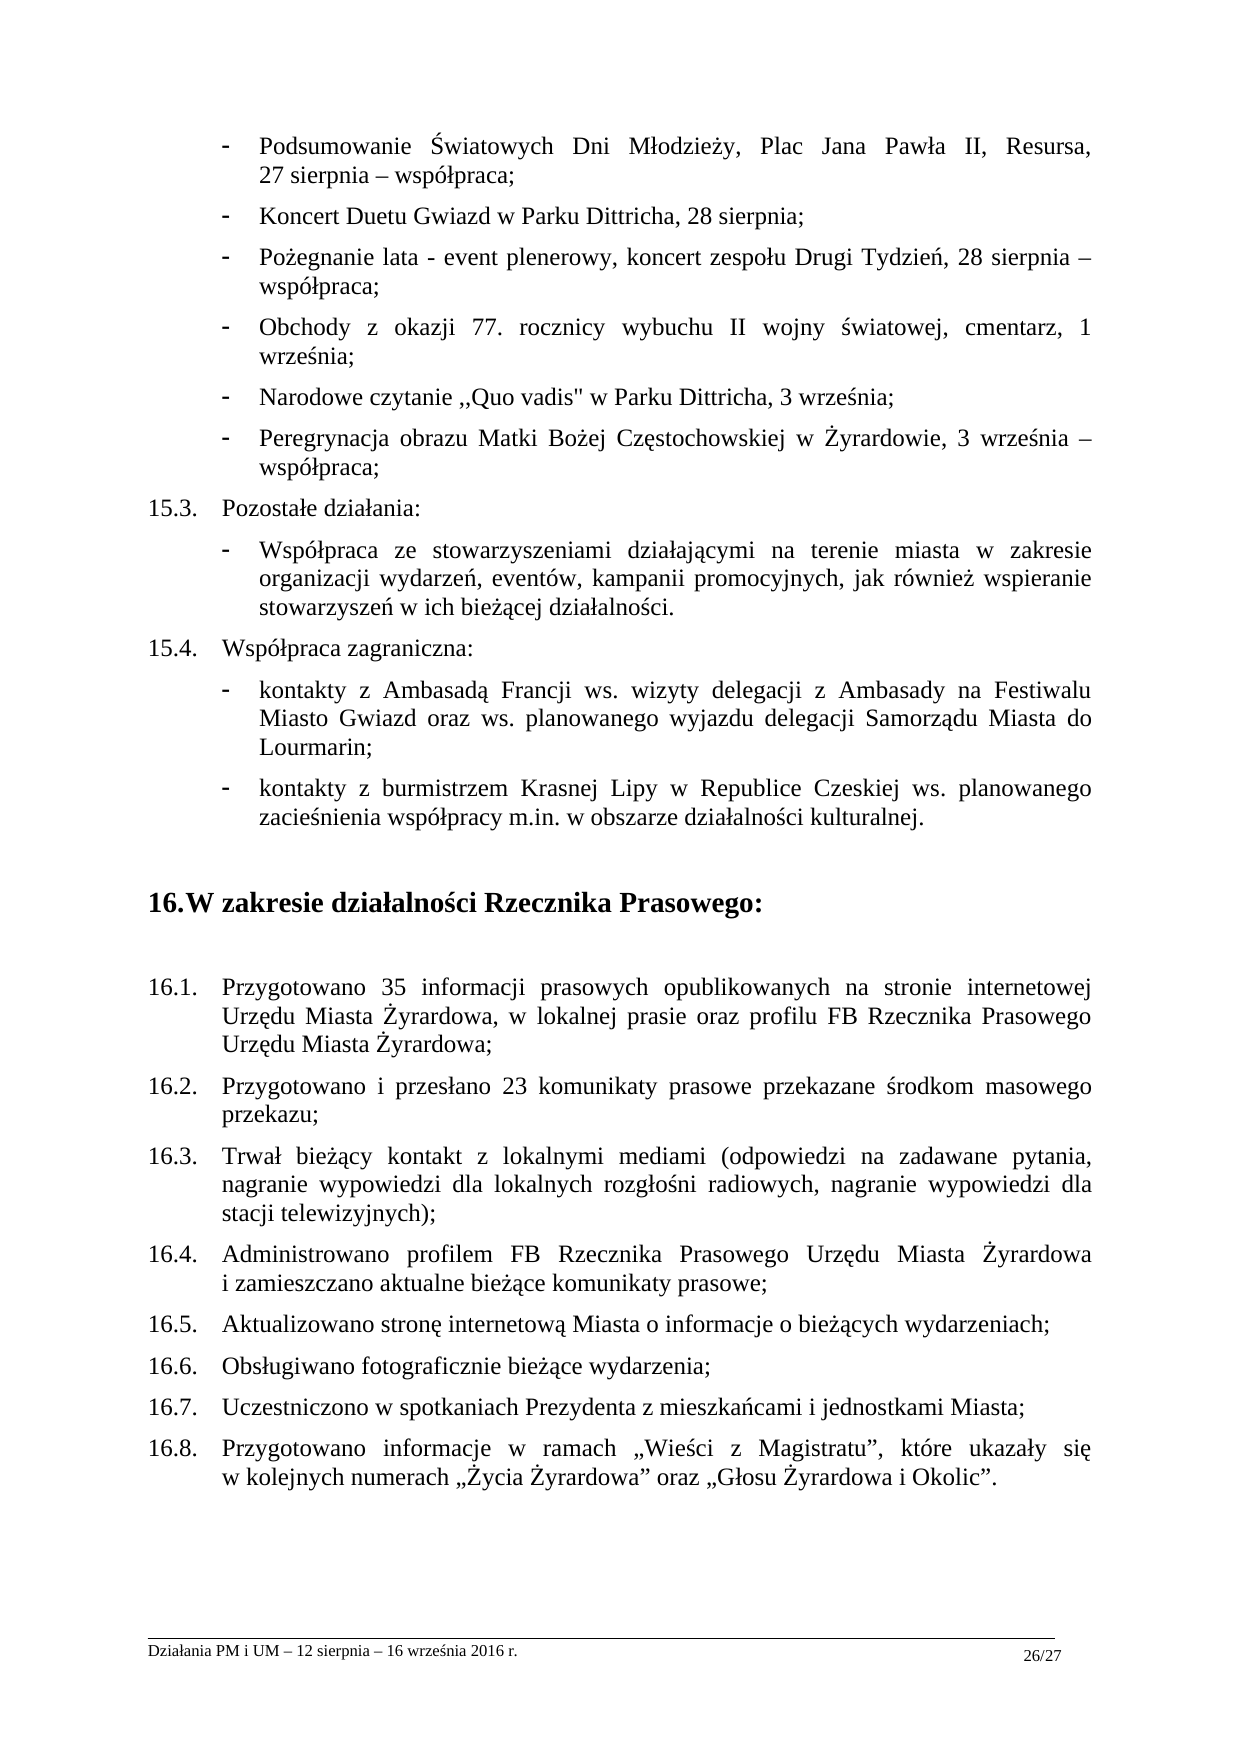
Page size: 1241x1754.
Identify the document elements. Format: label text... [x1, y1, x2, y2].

list Pozostałe działania: [148, 493, 1093, 522]
list Podsumowanie Światowych Dni Młodzieży, Plac Jana Pawła II, Resursa, 27 sierpnia – współpraca; [221, 131, 1093, 188]
list Trwał bieżący kontakt z lokalnymi mediami (odpowiedzi na zadawane pytania, nagranie wypowiedzi dla lokalnych rozgłośni radiowych, nagranie wypowiedzi dla stacji telewizyjnych); [148, 1141, 1093, 1227]
list Pożegnanie lata - event plenerowy, koncert zespołu Drugi Tydzień, 28 sierpnia – współpraca; [221, 242, 1093, 300]
list Współpraca zagraniczna: [148, 633, 1093, 662]
list Uczestniczono w spotkaniach Prezydenta z mieszkańcami i jednostkami Miasta; [148, 1392, 1093, 1421]
subtitle W zakresie działalności Rzecznika Prasowego: [148, 885, 1093, 918]
list Narodowe czytanie ,,Quo vadis" w Parku Dittricha, 3 września; [221, 382, 1093, 411]
list Peregrynacja obrazu Matki Bożej Częstochowskiej w Żyrardowie, 3 września – współpraca; [221, 423, 1093, 481]
list kontakty z Ambasadą Francji ws. wizyty delegacji z Ambasady na Festiwalu Miasto Gwiazd oraz ws. planowanego wyjazdu delegacji Samorządu Miasta do Lourmarin; [221, 675, 1093, 761]
list kontakty z burmistrzem Krasnej Lipy w Republice Czeskiej ws. planowanego zacieśnienia współpracy m.in. w obszarze działalności kulturalnej. [221, 773, 1093, 831]
list Obsługiwano fotograficznie bieżące wydarzenia; [148, 1351, 1093, 1379]
list Administrowano profilem FB Rzecznika Prasowego Urzędu Miasta Żyrardowa i zamieszczano aktualne bieżące komunikaty prasowe; [148, 1239, 1093, 1297]
list Współpraca ze stowarzyszeniami działającymi na terenie miasta w zakresie organizacji wydarzeń, eventów, kampanii promocyjnych, jak również wspieranie stowarzyszeń w ich bieżącej działalności. [221, 535, 1093, 621]
list Przygotowano informacje w ramach „Wieści z Magistratu”, które ukazały się w kolejnych numerach „Życia Żyrardowa” oraz „Głosu Żyrardowa i Okolic”. [148, 1433, 1093, 1491]
list Przygotowano i przesłano 23 komunikaty prasowe przekazane środkom masowego przekazu; [148, 1071, 1093, 1128]
list Obchody z okazji 77. rocznicy wybuchu II wojny światowej, cmentarz, 1 września; [221, 312, 1093, 370]
list Przygotowano 35 informacji prasowych opublikowanych na stronie internetowej Urzędu Miasta Żyrardowa, w lokalnej prasie oraz profilu FB Rzecznika Prasowego Urzędu Miasta Żyrardowa; [148, 972, 1093, 1058]
list Koncert Duetu Gwiazd w Parku Dittricha, 28 sierpnia; [221, 201, 1093, 230]
list Aktualizowano stronę internetową Miasta o informacje o bieżących wydarzeniach; [148, 1309, 1093, 1338]
